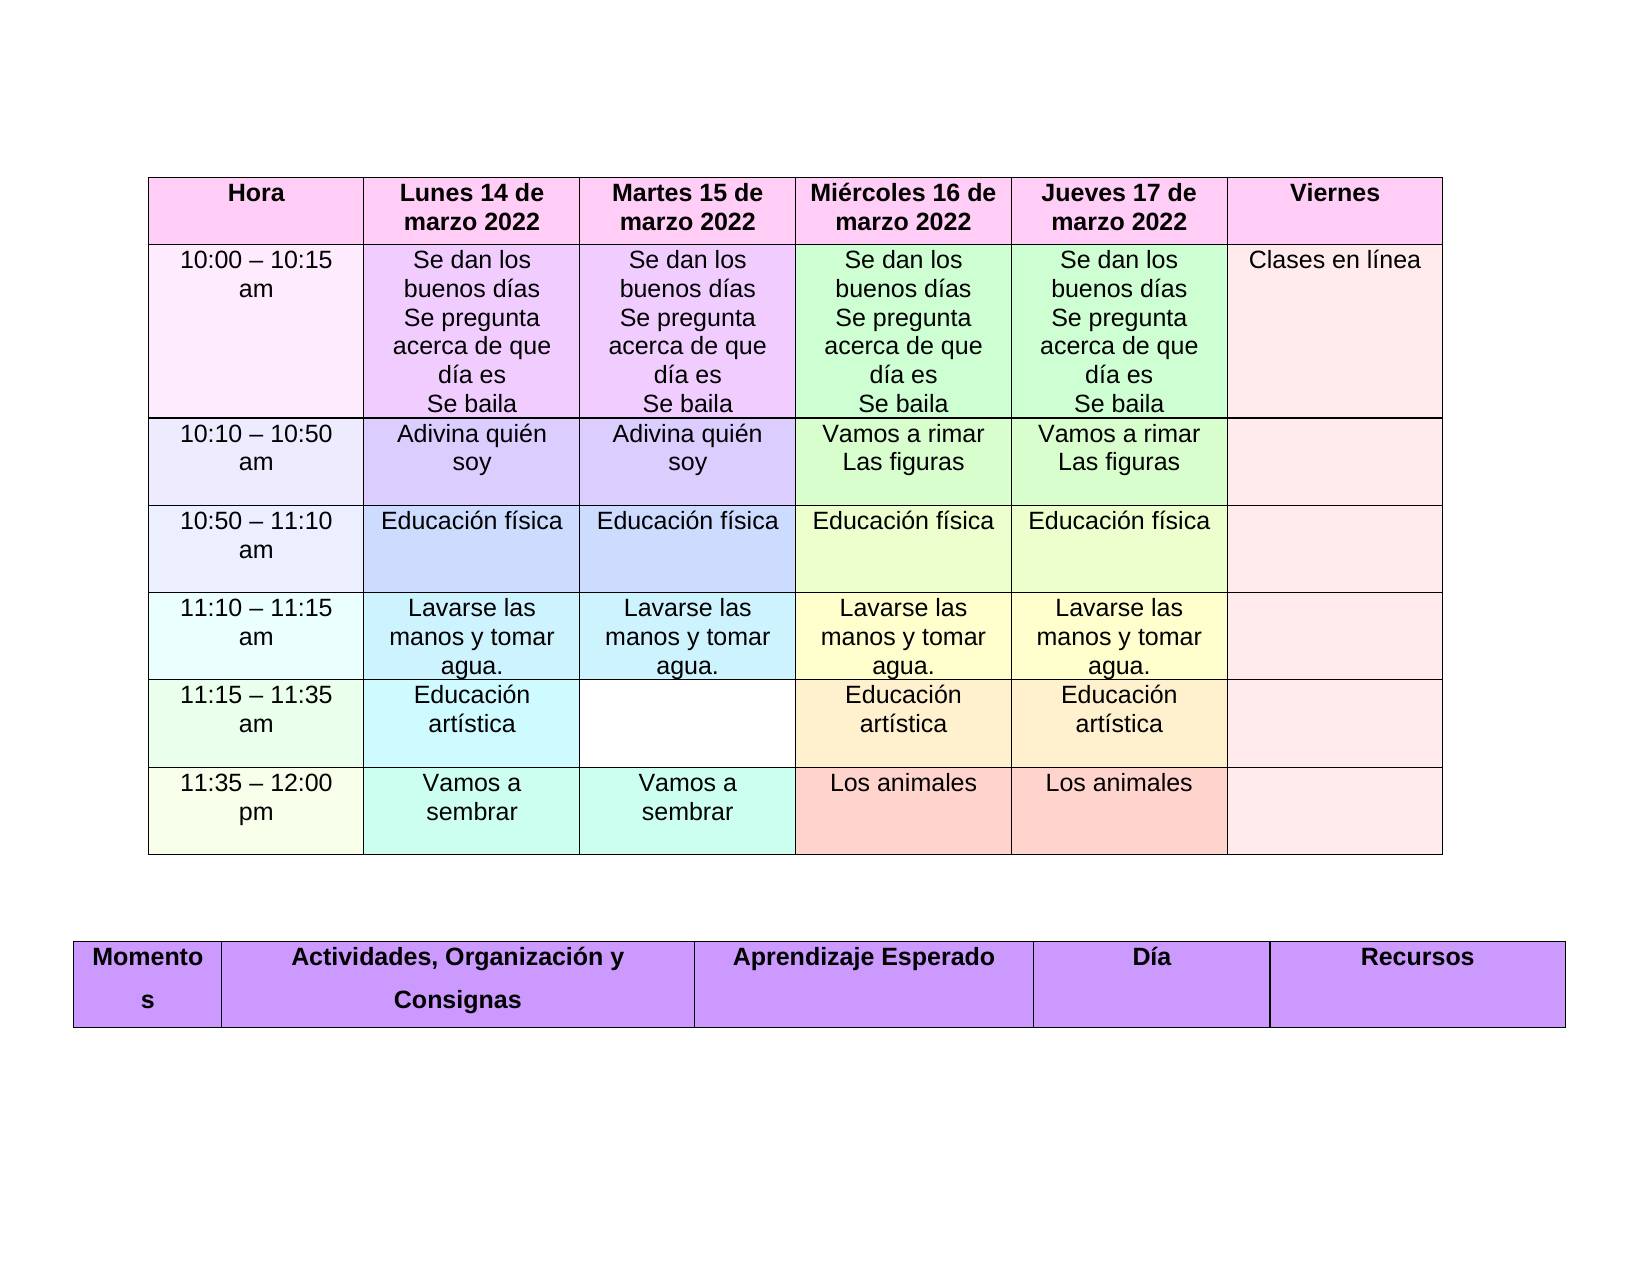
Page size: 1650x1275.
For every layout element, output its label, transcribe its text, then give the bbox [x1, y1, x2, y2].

table_header Lunes 14 de marzo 2022 [364, 178, 579, 244]
table_cell Lavarse las manos y tomar agua. [580, 593, 795, 679]
table_cell [1228, 419, 1442, 505]
table_cell Vamos a rimar Las figuras [1012, 419, 1227, 505]
table_cell 10:00 – 10:15 am [149, 245, 363, 417]
table_header Martes 15 de marzo 2022 [580, 178, 795, 244]
table_cell [1228, 593, 1442, 679]
table_header Día [1034, 942, 1269, 1027]
table_cell Los animales [1012, 768, 1227, 854]
table_cell Lavarse las manos y tomar agua. [364, 593, 579, 679]
table_header Viernes [1228, 178, 1442, 244]
table_cell Educación artística [796, 680, 1011, 767]
table_cell Educación física [796, 506, 1011, 592]
table_header Hora [149, 178, 363, 244]
table_cell Se dan los buenos días Se pregunta acerca de que día es Se baila [364, 245, 579, 417]
table_header Miércoles 16 de marzo 2022 [796, 178, 1011, 244]
table_cell Se dan los buenos días Se pregunta acerca de que día es Se baila [796, 245, 1011, 417]
table_cell [1228, 768, 1442, 854]
table_cell Los animales [796, 768, 1011, 854]
table_cell 10:50 – 11:10 am [149, 506, 363, 592]
table_cell Educación artística [1012, 680, 1227, 767]
table_header Momentos [74, 942, 221, 1027]
table_cell Educación física [364, 506, 579, 592]
table_cell 11:35 – 12:00 pm [149, 768, 363, 854]
table_cell Vamos a sembrar [364, 768, 579, 854]
table_cell Se dan los buenos días Se pregunta acerca de que día es Se baila [1012, 245, 1227, 417]
table_cell Clases en línea [1228, 245, 1442, 417]
table_header Actividades, Organización y Consignas [222, 942, 694, 1027]
table_cell 11:15 – 11:35 am [149, 680, 363, 767]
table_cell Educación física [1012, 506, 1227, 592]
table_cell Educación artística [364, 680, 579, 767]
table_cell 10:10 – 10:50 am [149, 419, 363, 505]
table_cell [1228, 506, 1442, 592]
table_cell Vamos a sembrar [580, 768, 795, 854]
table_cell Adivina quién soy [580, 419, 795, 505]
table_cell Adivina quién soy [364, 419, 579, 505]
table_cell [1228, 680, 1442, 767]
table_cell Vamos a rimar Las figuras [796, 419, 1011, 505]
table_cell [580, 680, 795, 767]
table_header Recursos [1271, 942, 1565, 1027]
table_cell Educación física [580, 506, 795, 592]
table_cell Lavarse las manos y tomar agua. [796, 593, 1011, 679]
table_cell Se dan los buenos días Se pregunta acerca de que día es Se baila [580, 245, 795, 417]
table_cell 11:10 – 11:15 am [149, 593, 363, 679]
table_header Aprendizaje Esperado [695, 942, 1033, 1027]
table_header Jueves 17 de marzo 2022 [1012, 178, 1227, 244]
table_cell Lavarse las manos y tomar agua. [1012, 593, 1227, 679]
